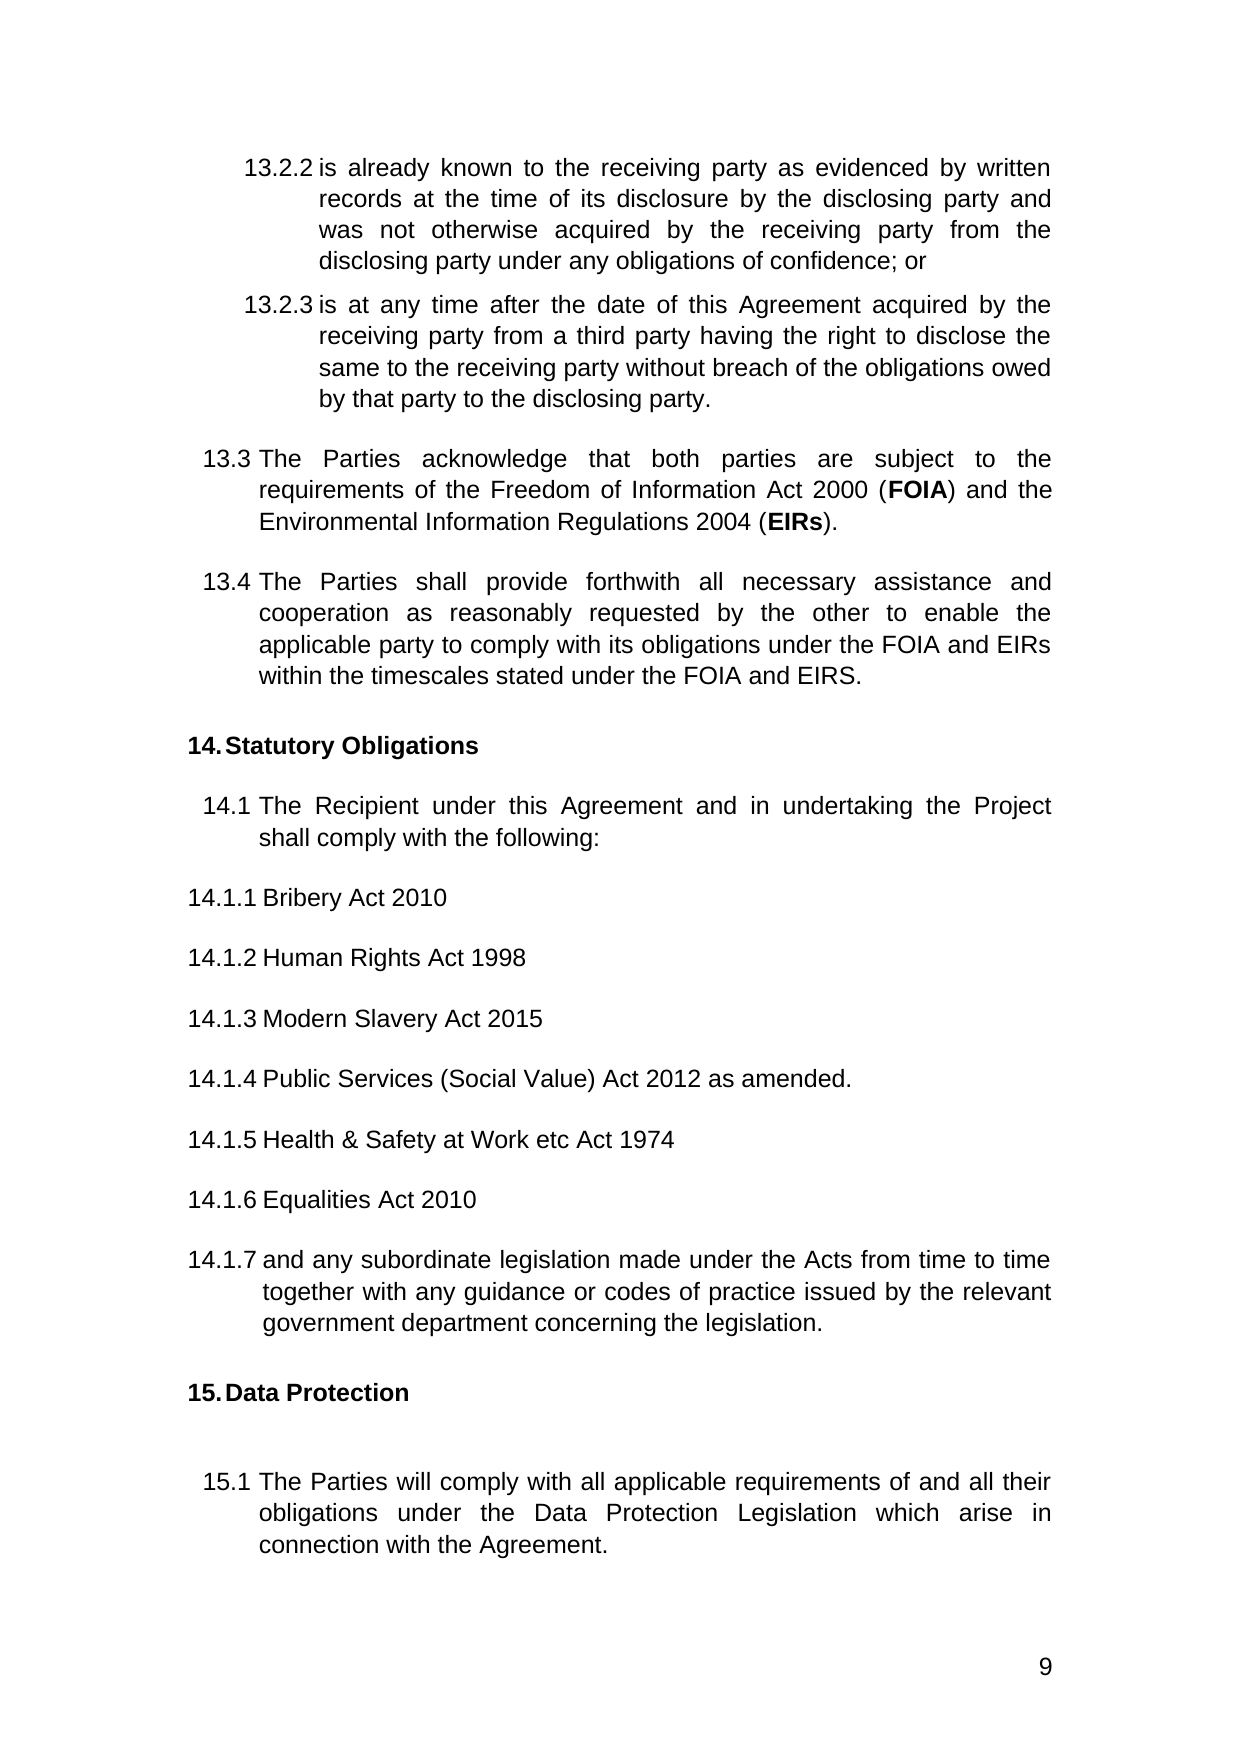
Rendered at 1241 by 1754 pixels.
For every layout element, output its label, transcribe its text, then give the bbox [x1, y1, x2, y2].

list Human Rights Act 1998 [187, 941, 1053, 972]
list The Parties will comply with all applicable requirements of and all their obligations under the Data Protection Legislation which arise in connection with the Agreement. [202, 1464, 1053, 1558]
list The Recipient under this Agreement and in undertaking the Project shall comply with the following: [202, 789, 1053, 851]
list Data Protection [187, 1378, 1053, 1407]
list Modern Slavery Act 2015 [187, 1001, 1053, 1032]
list Public Services (Social Value) Act 2012 as amended. [187, 1062, 1053, 1093]
list and any subordinate legislation made under the Acts from time to time together with any guidance or codes of practice issued by the relevant government department concerning the legislation. [187, 1243, 1053, 1337]
list Health & Safety at Work etc Act 1974 [187, 1122, 1053, 1153]
list Equalities Act 2010 [187, 1182, 1053, 1214]
list The Parties acknowledge that both parties are subject to the requirements of the Freedom of Information Act 2000 (FOIA) and the Environmental Information Regulations 2004 (EIRs). [202, 442, 1053, 535]
list Statutory Obligations [187, 731, 1053, 759]
list is already known to the receiving party as evidenced by written records at the time of its disclosure by the disclosing party and was not otherwise acquired by the receiving party from the disclosing party under any obligations of confidence; or [244, 150, 1053, 275]
list The Parties shall provide forthwith all necessary assistance and cooperation as reasonably requested by the other to enable the applicable party to comply with its obligations under the FOIA and EIRs within the timescales stated under the FOIA and EIRS. [202, 564, 1053, 689]
list Bribery Act 2010 [187, 880, 1053, 912]
list is at any time after the date of this Agreement acquired by the receiving party from a third party having the right to disclose the same to the receiving party without breach of the obligations owed by that party to the disclosing party. [244, 287, 1053, 412]
